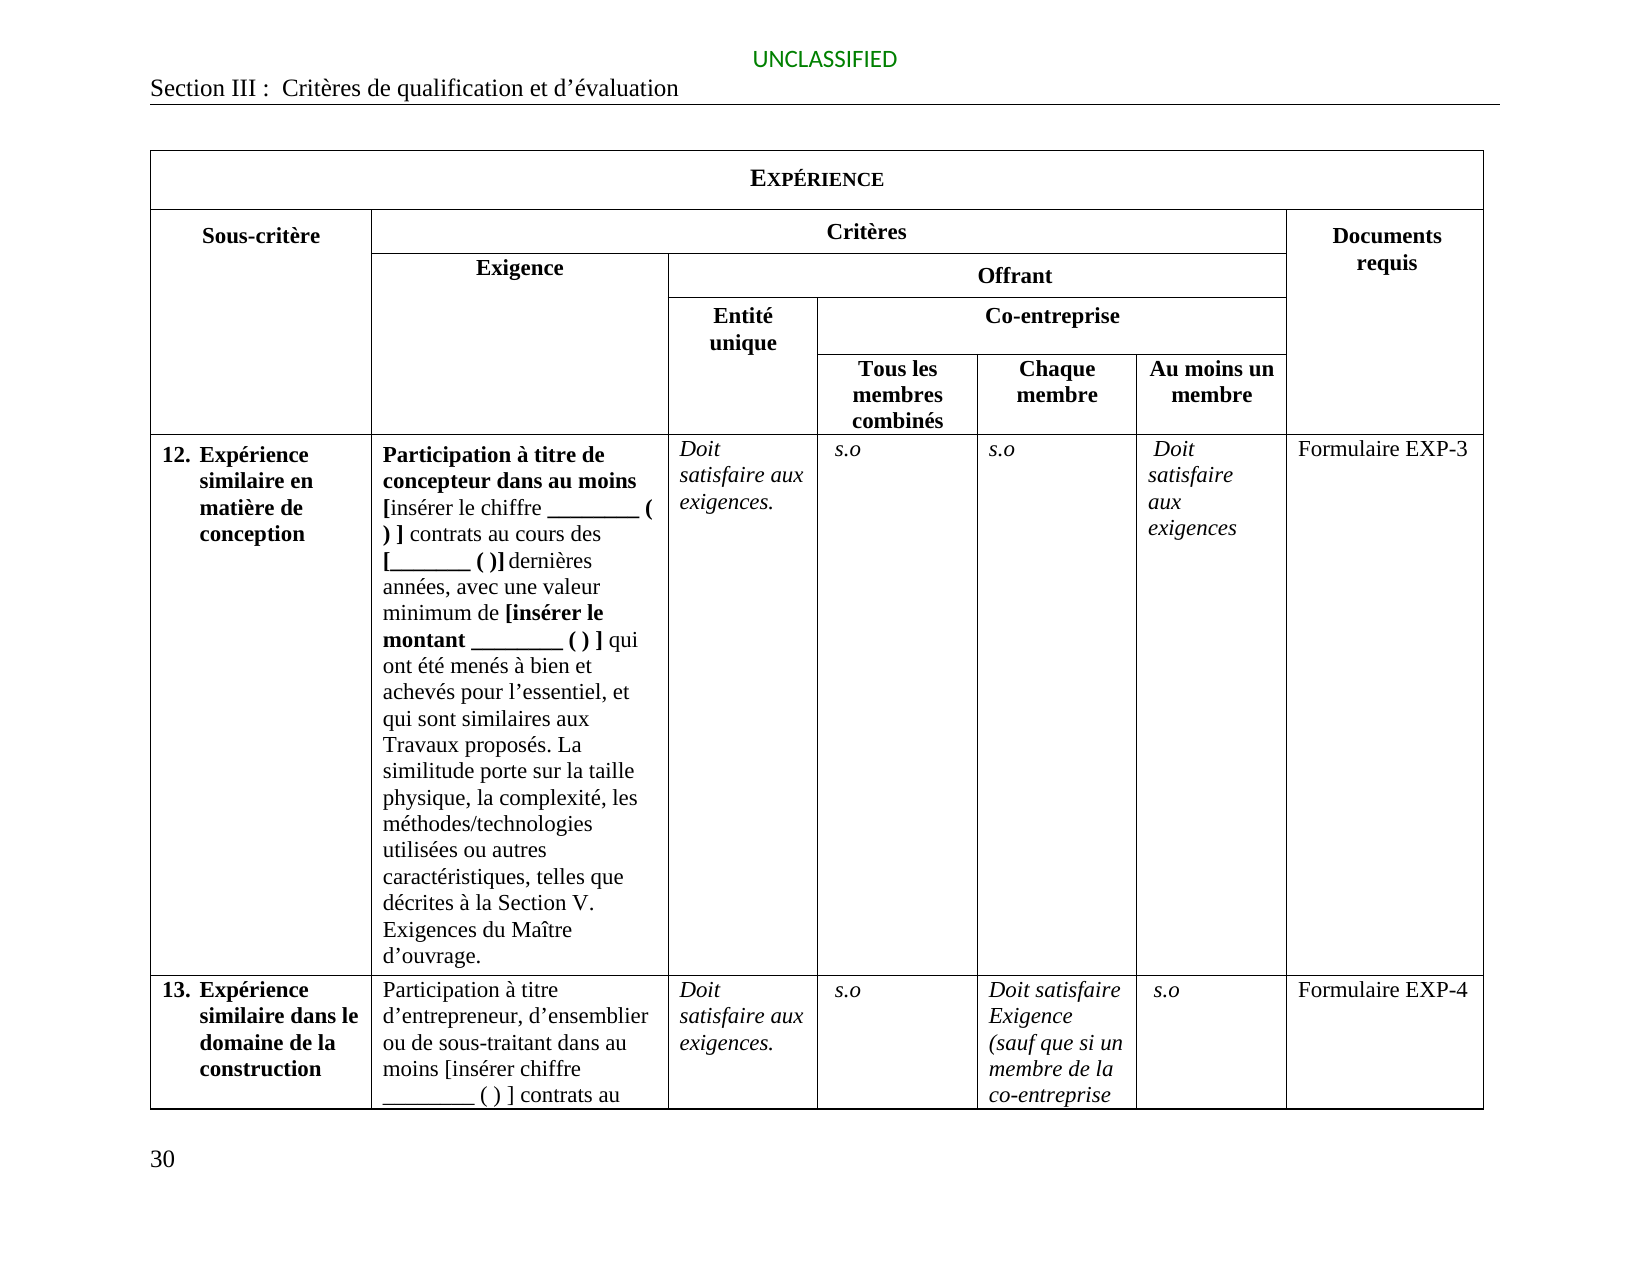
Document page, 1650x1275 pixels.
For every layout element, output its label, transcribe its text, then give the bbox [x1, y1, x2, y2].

table_cell Au moins un membre [1137, 355, 1286, 434]
table_cell s.o [1137, 976, 1286, 1108]
table_cell Expérience similaire en matière de conception [151, 435, 371, 974]
table_cell s.o [978, 435, 1136, 974]
table_cell Doit satisfaire aux exigences. [669, 976, 817, 1108]
table_cell Doit satisfaire aux exigences. [669, 435, 817, 974]
table_cell Doit satisfaire aux exigences [1137, 435, 1286, 974]
table_cell Formulaire EXP-3 [1287, 435, 1483, 974]
table_cell Documents requis [1287, 210, 1483, 434]
table_cell Offrant [669, 254, 1286, 297]
table_cell Tous les membres combinés [818, 355, 977, 434]
table_cell s.o [818, 435, 977, 974]
table_cell s.o [818, 976, 977, 1108]
table_header Expérience [151, 151, 1483, 209]
table_cell Critères [372, 210, 1286, 253]
table_cell Entité unique [669, 298, 817, 434]
table_cell Participation à titre de concepteur dans au moins [insérer le chiffre ________ ( ) ] contrats au cours des [_______ ( )] dernières années, avec une valeur minimum de [insérer le montant ________ ( ) ] qui ont été menés à bien et achevés pour l’essentiel, et qui sont similaires aux Travaux proposés. La similitude porte sur la taille physique, la complexité, les méthodes/technologies utilisées ou autres caractéristiques, telles que décrites à la Section V. Exigences du Maître d’ouvrage. [372, 435, 668, 974]
table_cell Co-entreprise [818, 298, 1286, 354]
table_cell Expérience similaire dans le domaine de la construction [151, 976, 371, 1108]
table_cell Formulaire EXP-4 [1287, 976, 1483, 1108]
table_cell Exigence [372, 254, 668, 434]
table_cell Doit satisfaire Exigence (sauf que si un membre de la co-entreprise est uniquement un concepteur, il n’est pas tenu de respecter le sous-critère « Expérience similaire en matière de construction »). [978, 976, 1136, 1108]
table_cell Sous-critère [151, 210, 371, 434]
table_cell Participation à titre d’entrepreneur, d’ensemblier ou de sous-traitant dans au moins [insérer chiffre ________ ( ) ] contrats au cours des [insérer le chiffre_______ ( )] dernières années, avec une valeur minimum de [insérer le montant ________ ( ) ] qui ont été menés à bien et achevés pour l’essentiel, et qui sont similaires aux Travaux proposés. La similitude porte sur la taille physique, la complexité, les méthodes/technologies utilisées ou autres caractéristiques, telles que décrites à la Section V. Exigences du Maître d’ouvrage. [372, 976, 668, 1108]
table_cell Chaque membre [978, 355, 1136, 434]
